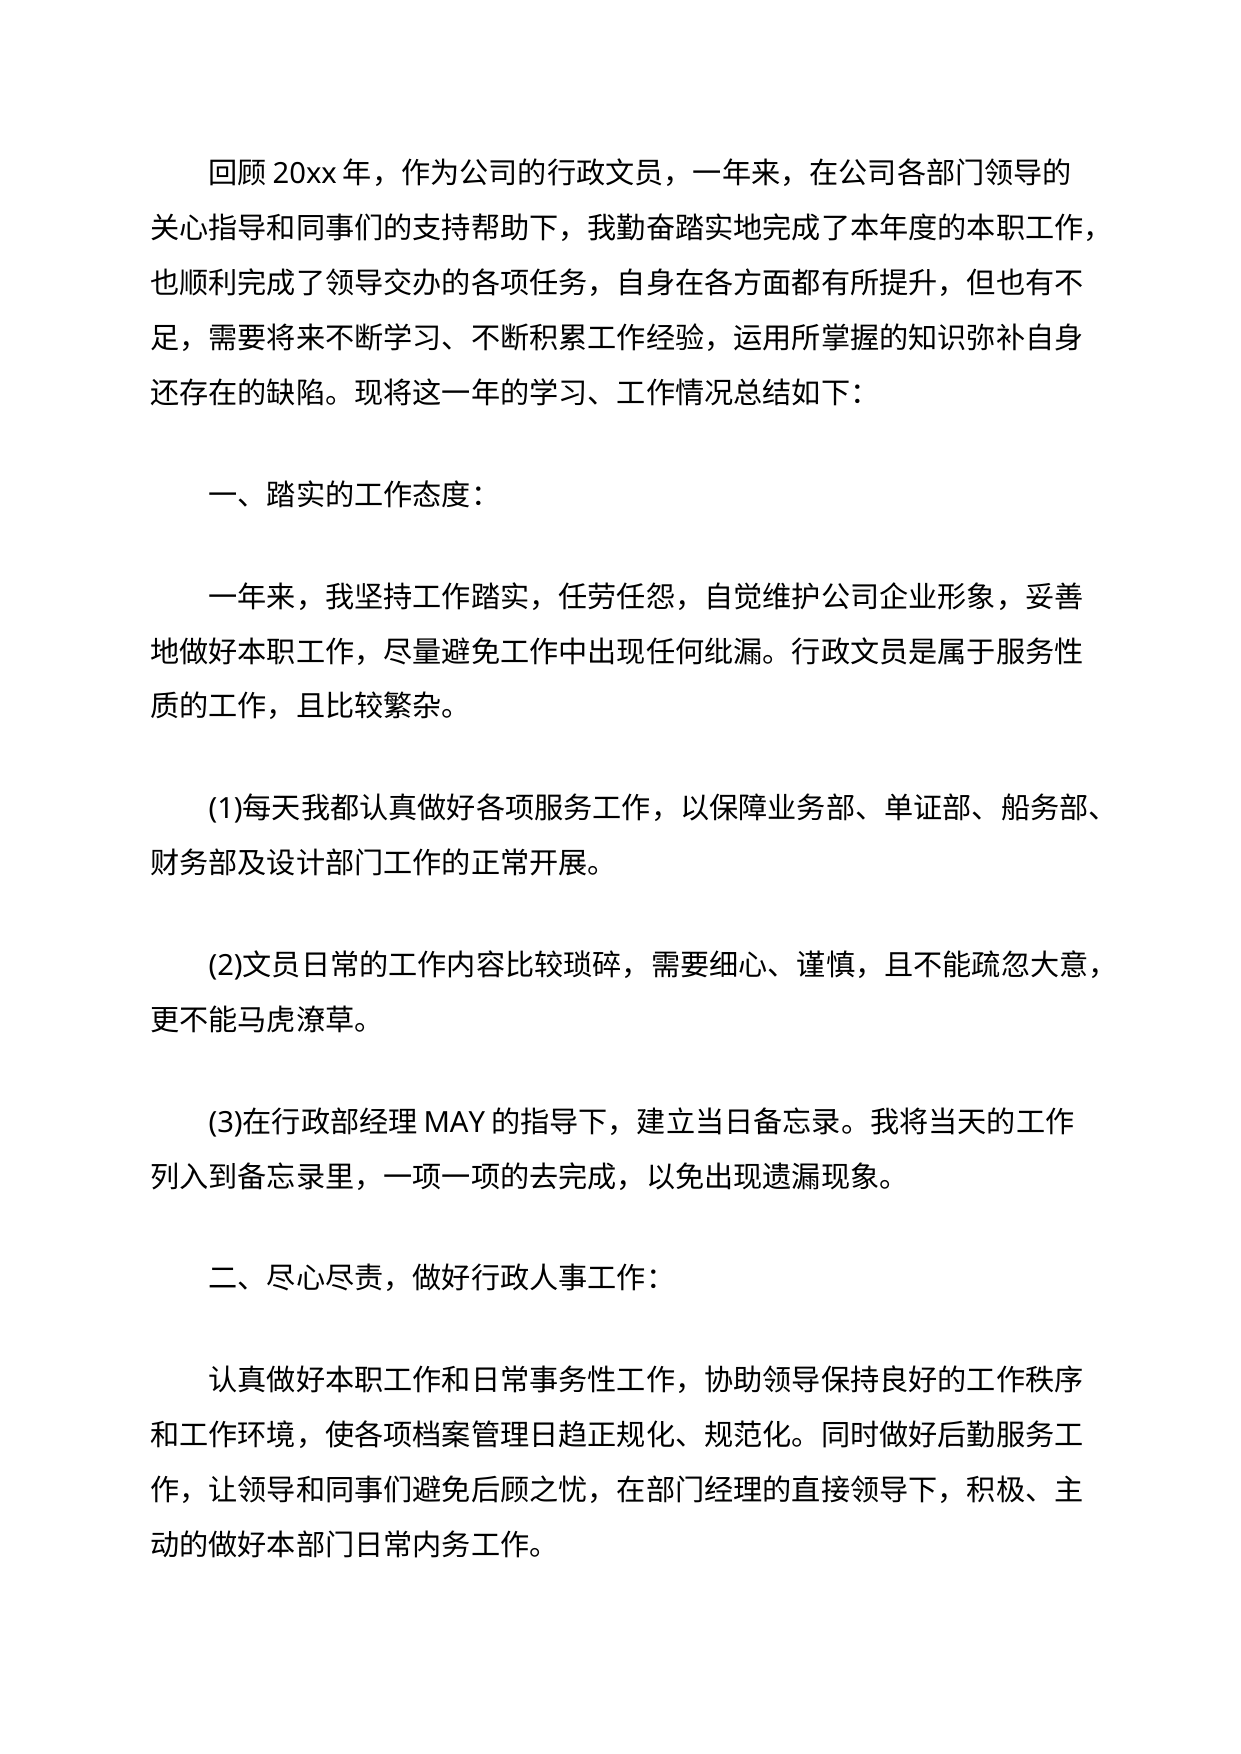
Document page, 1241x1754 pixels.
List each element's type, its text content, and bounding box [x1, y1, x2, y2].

text 回顾20xx年，作为公司的行政文员，一年来，在公司各部门领导的关心指导和同事们的支持帮助下，我勤奋踏实地完成了本年度的本职工作，也顺利完成了领导交办的各项任务，自身在各方面都有所提升，但也有不足，需要将来不断学习、不断积累工作经验，运用所掌握的知识弥补自身还存在的缺陷。现将这一年的学习、工作情况总结如下： [150, 150, 1090, 412]
text 一年来，我坚持工作踏实，任劳任怨，自觉维护公司企业形象，妥善地做好本职工作，尽量避免工作中出现任何纰漏。行政文员是属于服务性质的工作，且比较繁杂。 [150, 573, 1090, 725]
text 一、踏实的工作态度： [150, 471, 1090, 514]
text (3)在行政部经理MAY的指导下，建立当日备忘录。我将当天的工作列入到备忘录里，一项一项的去完成，以免出现遗漏现象。 [150, 1098, 1090, 1196]
text (2)文员日常的工作内容比较琐碎，需要细心、谨慎，且不能疏忽大意，更不能马虎潦草。 [150, 942, 1090, 1039]
text 认真做好本职工作和日常事务性工作，协助领导保持良好的工作秩序和工作环境，使各项档案管理日趋正规化、规范化。同时做好后勤服务工作，让领导和同事们避免后顾之忧，在部门经理的直接领导下，积极、主动的做好本部门日常内务工作。 [150, 1357, 1090, 1564]
text 二、尽心尽责，做好行政人事工作： [150, 1255, 1090, 1297]
text (1)每天我都认真做好各项服务工作，以保障业务部、单证部、船务部、财务部及设计部门工作的正常开展。 [150, 785, 1090, 882]
